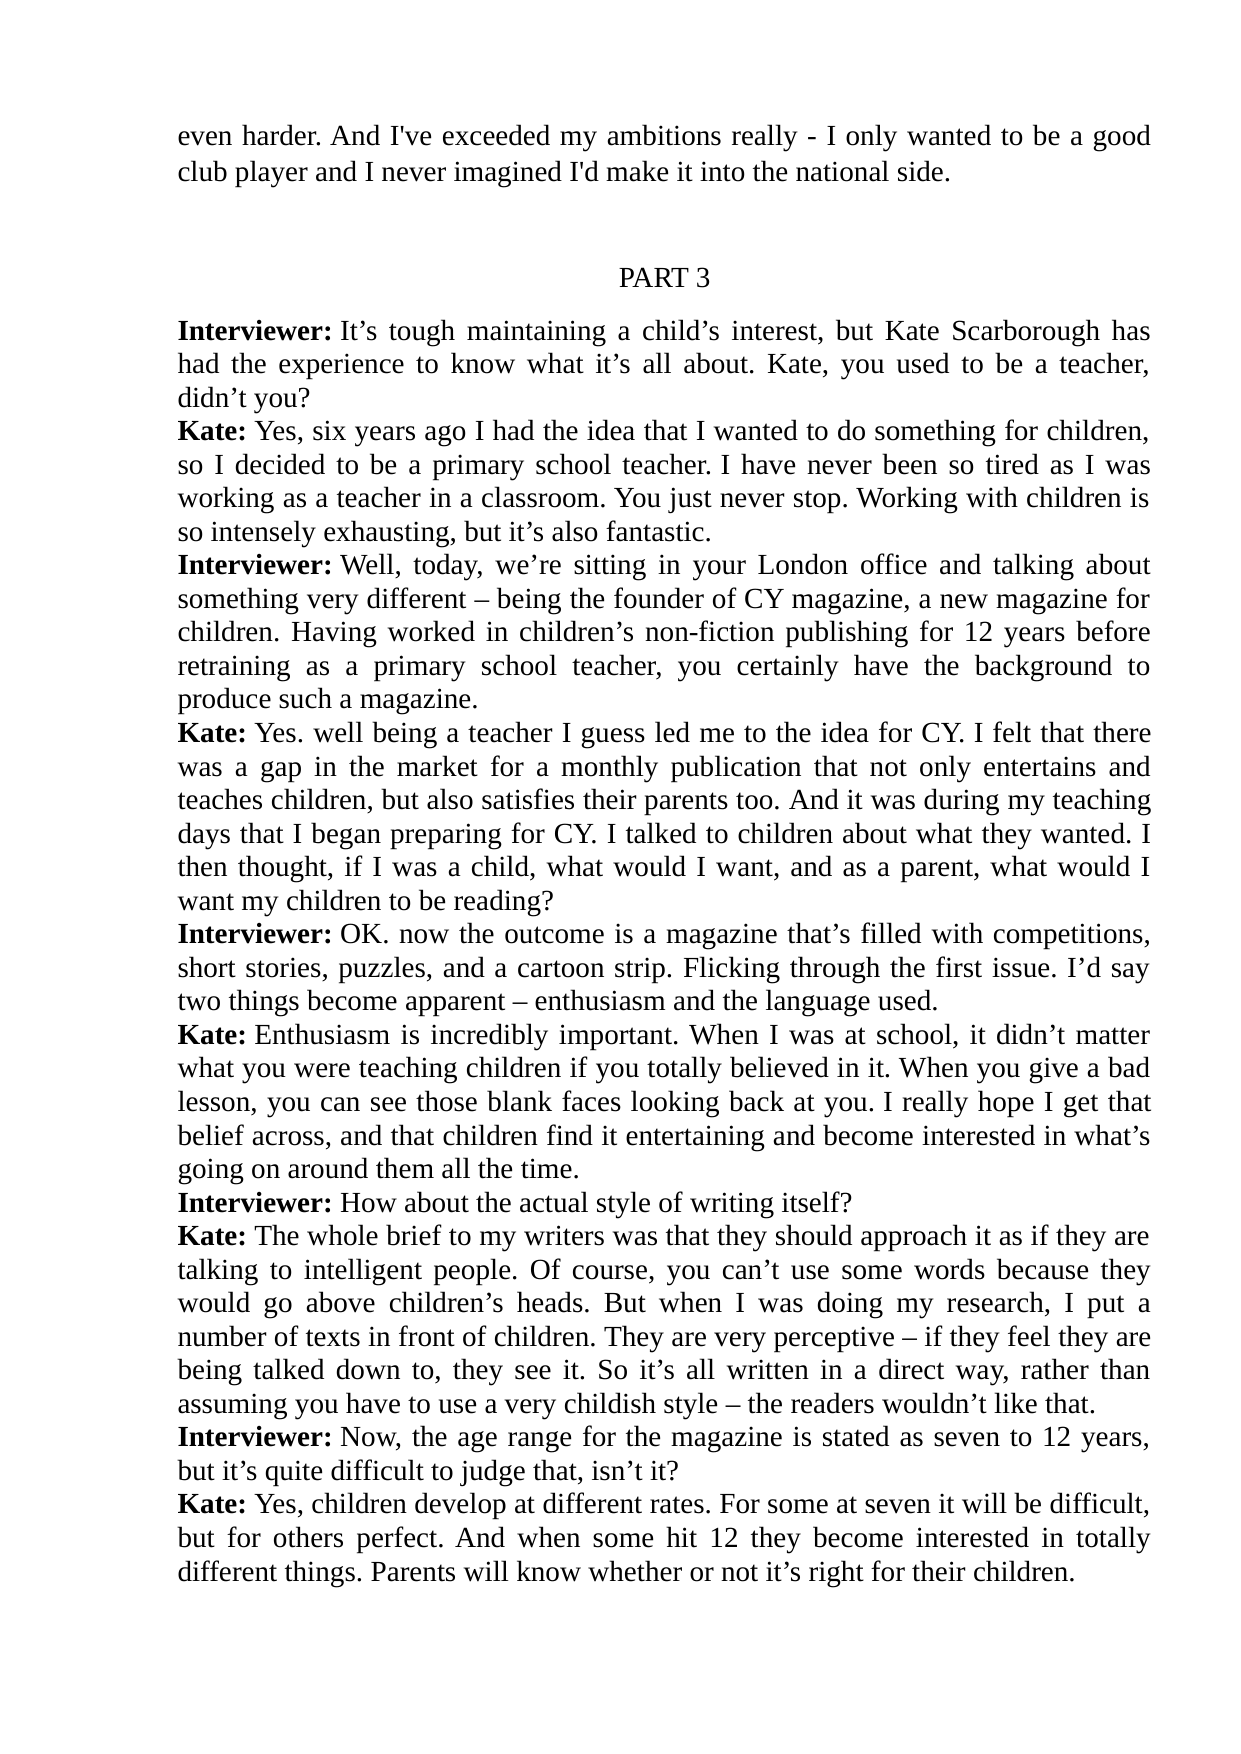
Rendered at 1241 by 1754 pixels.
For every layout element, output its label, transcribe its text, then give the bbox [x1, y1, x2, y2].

text Interviewer: It’s tough maintaining a child’s interest, but Kate Scarborough has had the experience to know what it’s all about. Kate, you used to be a teacher, didn’t you? [177, 313, 1152, 413]
text Kate: Yes, children develop at different rates. For some at seven it will be difficult, but for others perfect. And when some hit 12 they become interested in totally different things. Parents will know whether or not it’s right for their children. [177, 1487, 1152, 1587]
text Kate: Yes. well being a teacher I guess led me to the idea for CY. I felt that there was a gap in the market for a monthly publication that not only entertains and teaches children, but also satisfies their parents too. And it was during my teaching days that I began preparing for CY. I talked to children about what they wanted. I then thought, if I was a child, what would I want, and as a parent, what would I want my children to be reading? [177, 715, 1152, 916]
text Interviewer: OK. now the outcome is a magazine that’s filled with competitions, short stories, puzzles, and a cartoon strip. Flicking through the first issue. I’d say two things become apparent – enthusiasm and the language used. [177, 916, 1152, 1017]
text Kate: The whole brief to my writers was that they should approach it as if they are talking to intelligent people. Of course, you can’t use some words because they would go above children’s heads. But when I was doing my research, I put a number of texts in front of children. They are very perceptive – if they feel they are being talked down to, they see it. So it’s all written in a direct way, rather than assuming you have to use a very childish style – the readers wouldn’t like that. [177, 1218, 1152, 1419]
text Kate: Enthusiasm is incredibly important. When I was at school, it didn’t matter what you were teaching children if you totally believed in it. When you give a bad lesson, you can see those blank faces looking back at you. I really hope I get that belief across, and that children find it entertaining and become interested in what’s going on around them all the time. [177, 1017, 1152, 1185]
text Interviewer: Well, today, we’re sitting in your London office and talking about something very different – being the founder of CY magazine, a new magazine for children. Having worked in children’s non-fiction publishing for 12 years before retraining as a primary school teacher, you certainly have the background to produce such a magazine. [177, 547, 1152, 715]
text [177, 118, 1152, 188]
text Interviewer: Now, the age range for the magazine is stated as seven to 12 years, but it’s quite difficult to judge that, isn’t it? [177, 1419, 1152, 1487]
text PART 3 [177, 260, 1152, 293]
text Interviewer: How about the actual style of writing itself? [177, 1185, 1152, 1218]
text Kate: Yes, six years ago I had the idea that I wanted to do something for children, so I decided to be a primary school teacher. I have never been so tired as I was working as a teacher in a classroom. You just never stop. Working with children is so intensely exhausting, but it’s also fantastic. [177, 413, 1152, 547]
